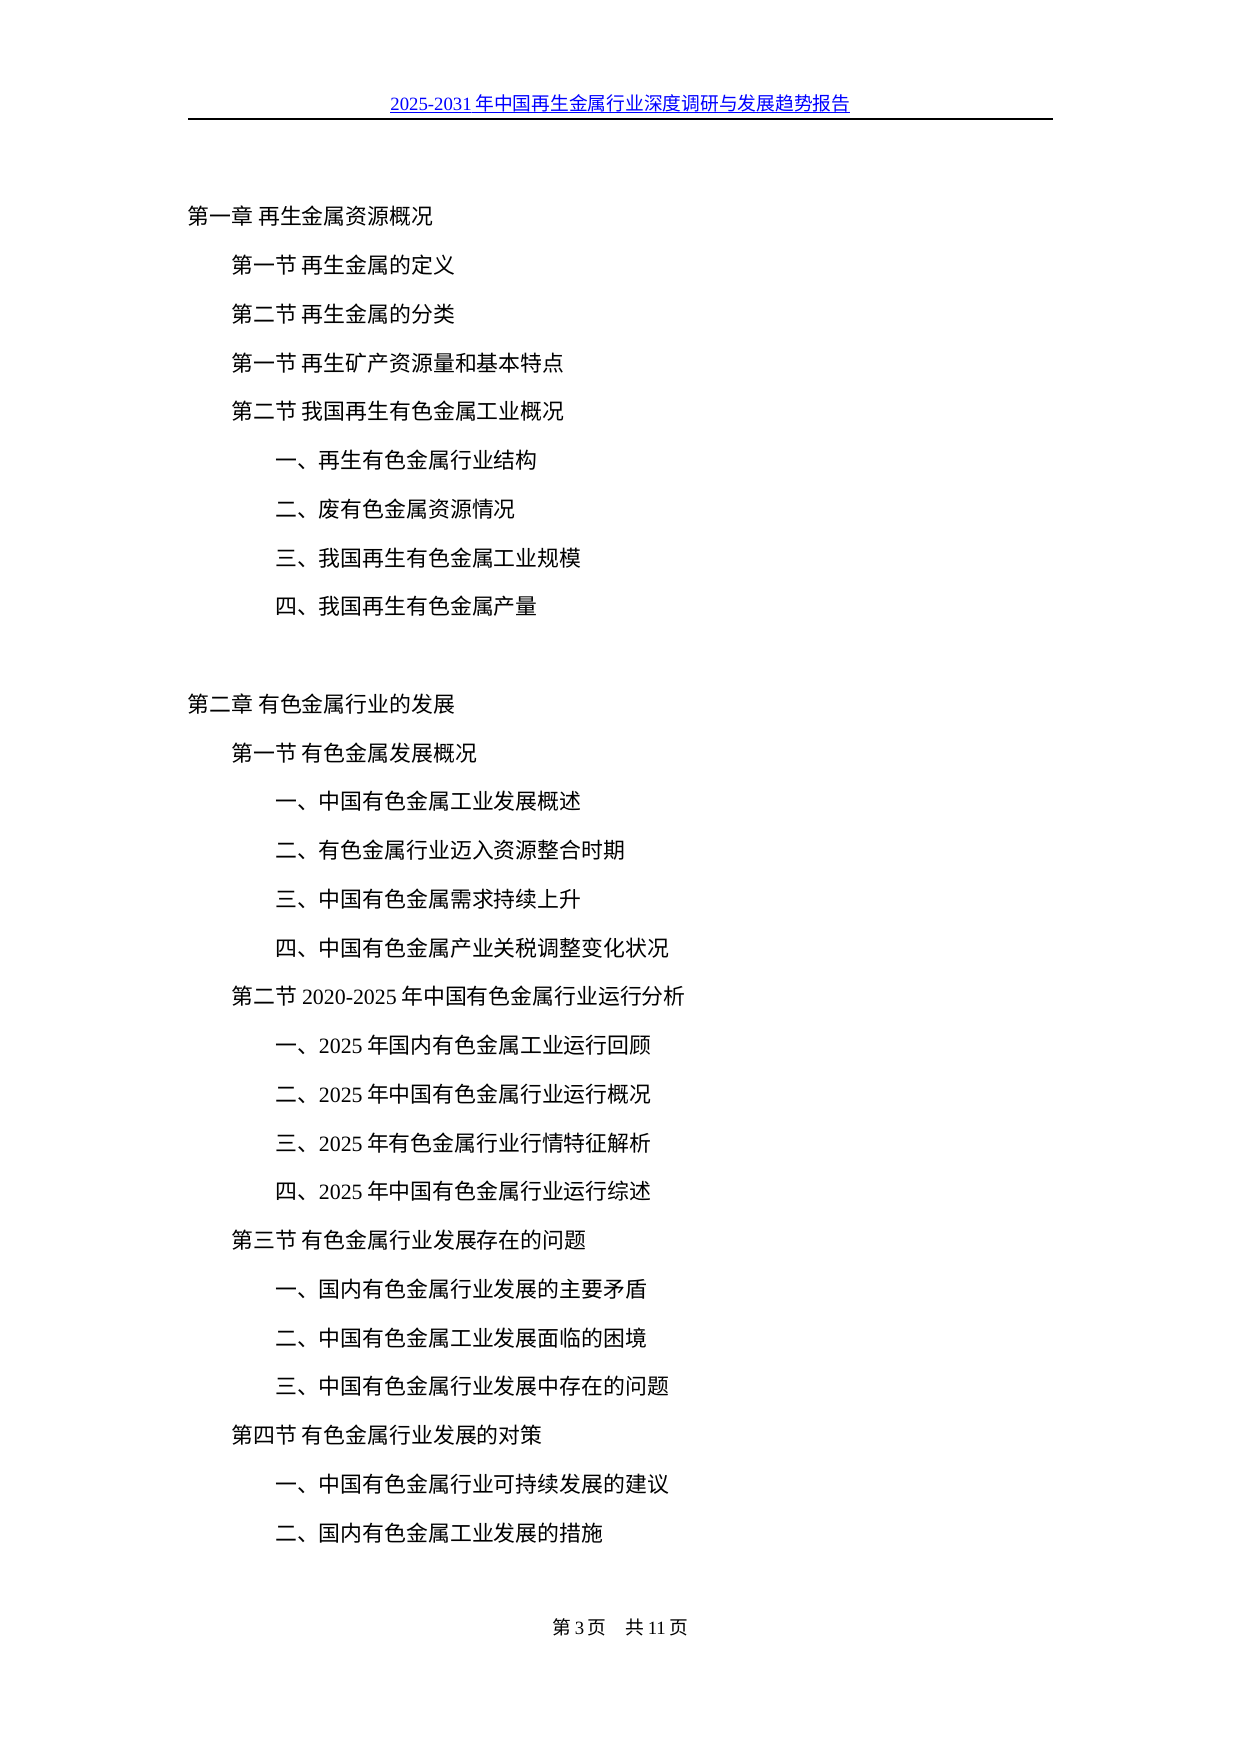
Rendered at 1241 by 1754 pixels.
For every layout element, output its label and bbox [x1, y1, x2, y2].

text [187, 150, 1053, 1548]
